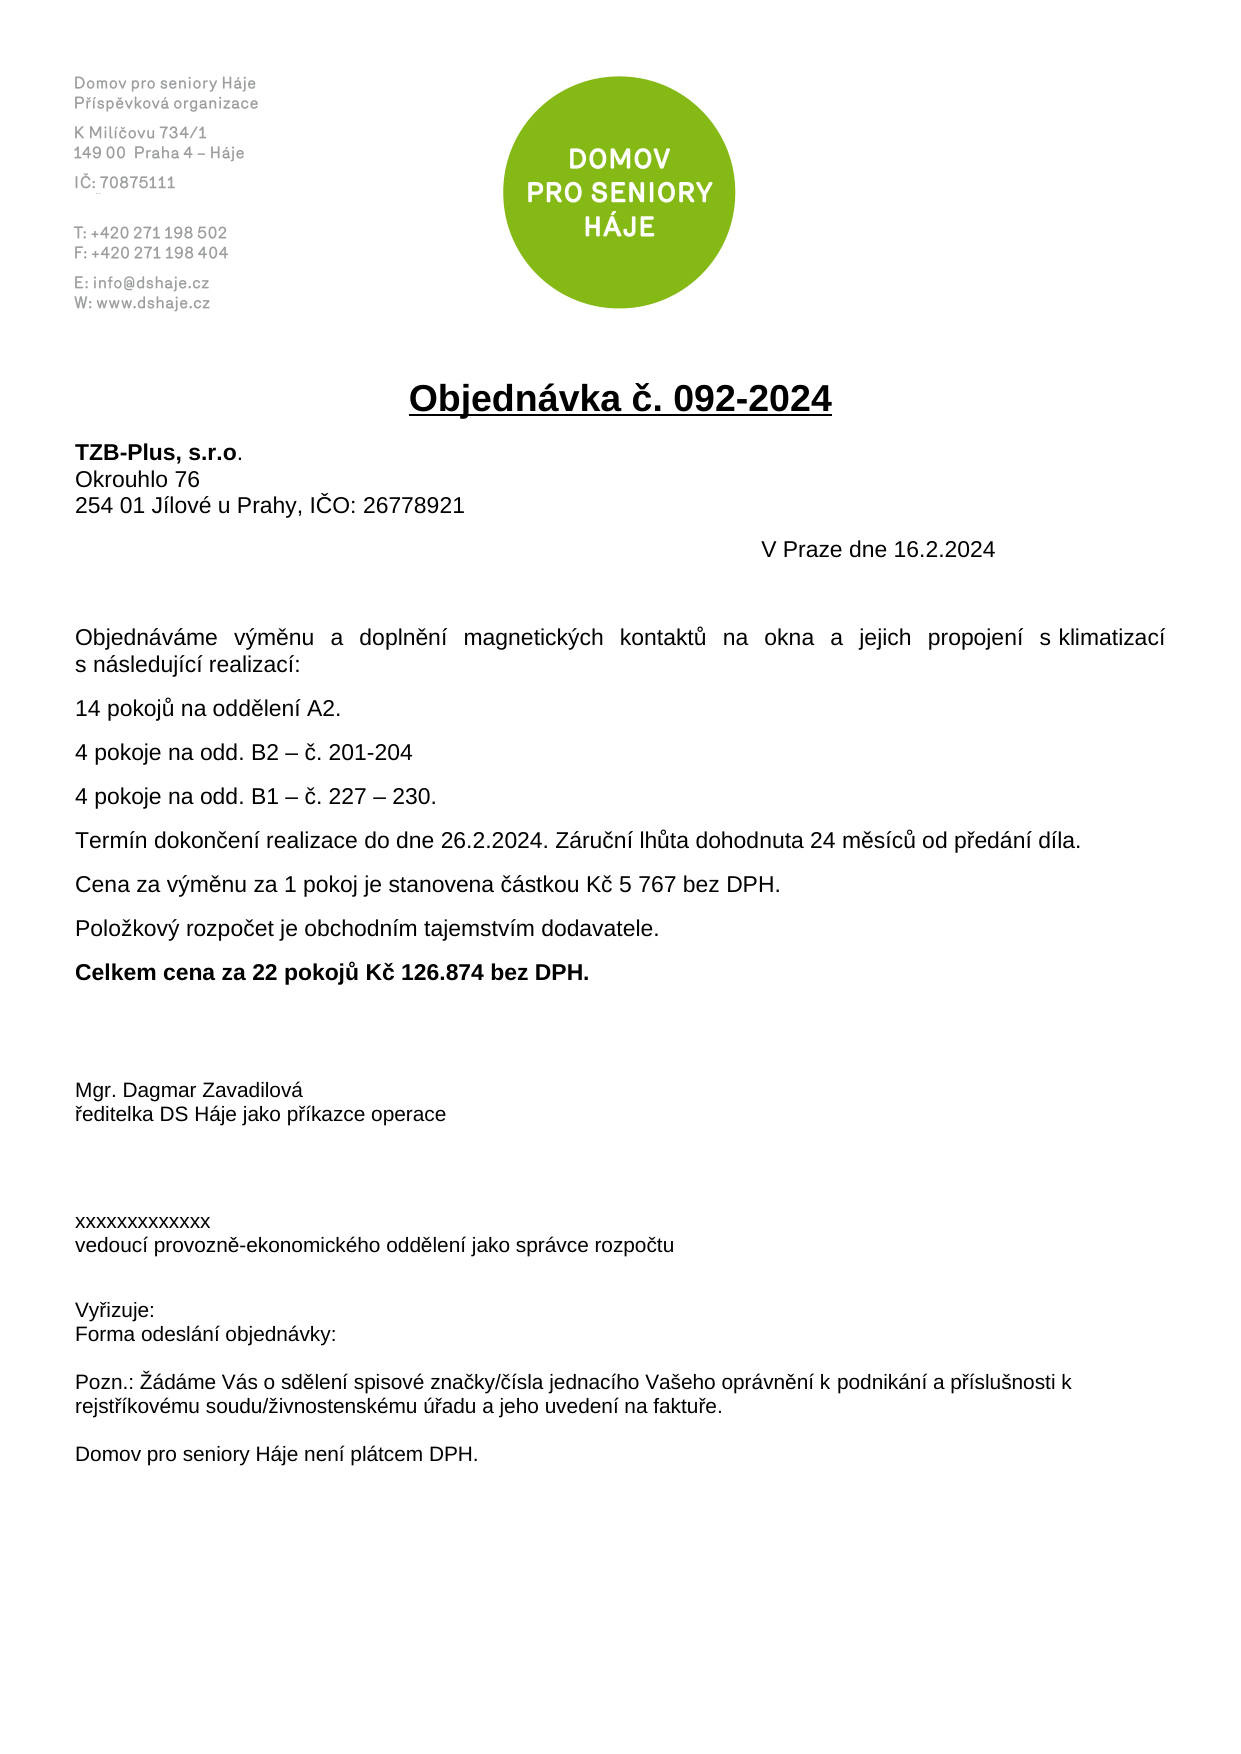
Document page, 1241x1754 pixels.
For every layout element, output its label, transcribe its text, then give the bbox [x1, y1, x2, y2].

text Mgr. Dagmar Zavadilová [75, 1077, 1165, 1101]
text Celkem cena za 22 pokojů Kč 126.874 bez DPH. [75, 959, 1165, 985]
text Objednávka č. 092-2024 [75, 376, 1165, 419]
text Domov pro seniory Háje není plátcem DPH. [75, 1442, 1165, 1466]
text Pozn.: Žádáme Vás o sdělení spisové značky/čísla jednacího Vašeho oprávnění k podnikání a příslušnosti k rejstříkovému soudu/živnostenskému úřadu a jeho uvedení na faktuře. [75, 1370, 1165, 1418]
text Forma odeslání objednávky: [75, 1322, 1165, 1346]
text Termín dokončení realizace do dne 26.2.2024. Záruční lhůta dohodnuta 24 měsíců od předání díla. [75, 827, 1165, 853]
text Vyřizuje: [75, 1298, 1165, 1322]
text V Praze dne 16.2.2024 [517, 536, 1165, 562]
text ředitelka DS Háje jako příkazce operace [75, 1101, 1165, 1125]
text TZB-Plus, s.r.o. Okrouhlo 76 254 01 Jílové u Prahy, IČO: 26778921 [75, 439, 1165, 518]
text 14 pokojů na oddělení A2. [75, 695, 1165, 721]
text Položkový rozpočet je obchodním tajemstvím dodavatele. [75, 915, 1165, 941]
picture [0, 1, 1240, 406]
text vedoucí provozně-ekonomického oddělení jako správce rozpočtu [75, 1233, 1165, 1257]
text xxxxxxxxxxxxx [75, 1209, 1165, 1233]
text Objednáváme výměnu a doplnění magnetických kontaktů na okna a jejich propojení s klimatizací s následující realizací: [75, 624, 1165, 677]
text 4 pokoje na odd. B1 – č. 227 – 230. [75, 783, 1165, 809]
text Cena za výměnu za 1 pokoj je stanovena částkou Kč 5 767 bez DPH. [75, 871, 1165, 897]
text 4 pokoje na odd. B2 – č. 201-204 [75, 739, 1165, 765]
